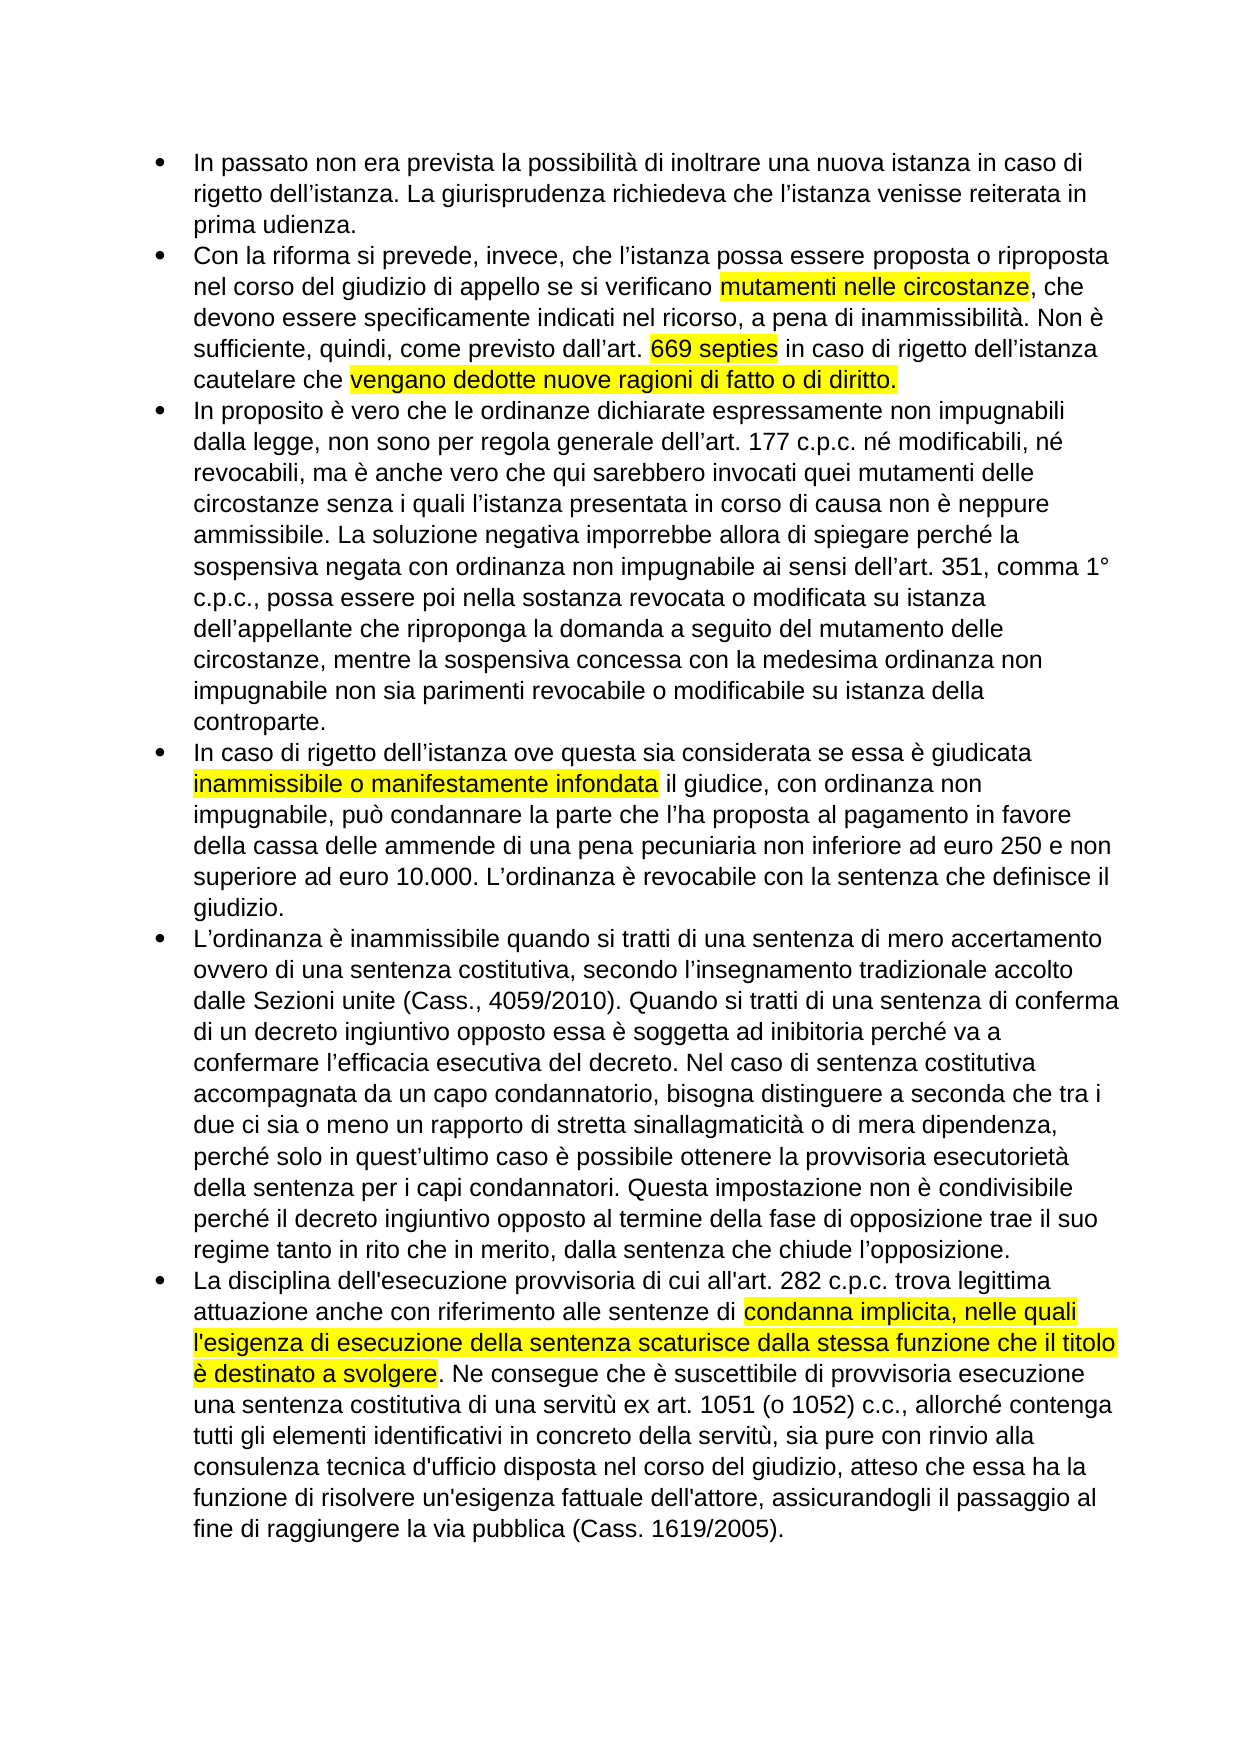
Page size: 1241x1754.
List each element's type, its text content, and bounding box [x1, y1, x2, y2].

list In passato non era prevista la possibilità di inoltrare una nuova istanza in caso di rigetto dell’istanza. La giurisprudenza richiedeva che l’istanza venisse reiterata in prima udienza. [156, 148, 1122, 238]
list Con la riforma si prevede, invece, che l’istanza possa essere proposta o riproposta nel corso del giudizio di appello se si verificano mutamenti nelle circostanze, che devono essere specificamente indicati nel ricorso, a pena di inammissibilità. Non è sufficiente, quindi, come previsto dall’art. 669 septies in caso di rigetto dell’istanza cautelare che vengano dedotte nuove ragioni di fatto o di diritto. [156, 241, 1122, 394]
list In proposito è vero che le ordinanze dichiarate espressamente non impugnabili dalla legge, non sono per regola generale dell’art. 177 c.p.c. né modificabili, né revocabili, ma è anche vero che qui sarebbero invocati quei mutamenti delle circostanze senza i quali l’istanza presentata in corso di causa non è neppure ammissibile. La soluzione negativa imporrebbe allora di spiegare perché la sospensiva negata con ordinanza non impugnabile ai sensi dell’art. 351, comma 1° c.p.c., possa essere poi nella sostanza revocata o modificata su istanza dell’appellante che riproponga la domanda a seguito del mutamento delle circostanze, mentre la sospensiva concessa con la medesima ordinanza non impugnabile non sia parimenti revocabile o modificabile su istanza della controparte. [156, 396, 1122, 735]
list L’ordinanza è inammissibile quando si tratti di una sentenza di mero accertamento ovvero di una sentenza costitutiva, secondo l’insegnamento tradizionale accolto dalle Sezioni unite (Cass., 4059/2010). Quando si tratti di una sentenza di conferma di un decreto ingiuntivo opposto essa è soggetta ad inibitoria perché va a confermare l’efficacia esecutiva del decreto. Nel caso di sentenza costitutiva accompagnata da un capo condannatorio, bisogna distinguere a seconda che tra i due ci sia o meno un rapporto di stretta sinallagmaticità o di mera dipendenza, perché solo in quest’ultimo caso è possibile ottenere la provvisoria esecutorietà della sentenza per i capi condannatori. Questa impostazione non è condivisibile perché il decreto ingiuntivo opposto al termine della fase di opposizione trae il suo regime tanto in rito che in merito, dalla sentenza che chiude l’opposizione. [156, 924, 1122, 1263]
list La disciplina dell'esecuzione provvisoria di cui all'art. 282 c.p.c. trova legittima attuazione anche con riferimento alle sentenze di condanna implicita, nelle quali l'esigenza di esecuzione della sentenza scaturisce dalla stessa funzione che il titolo è destinato a svolgere. Ne consegue che è suscettibile di provvisoria esecuzione una sentenza costitutiva di una servitù ex art. 1051 (o 1052) c.c., allorché contenga tutti gli elementi identificativi in concreto della servitù, sia pure con rinvio alla consulenza tecnica d'ufficio disposta nel corso del giudizio, atteso che essa ha la funzione di risolvere un'esigenza fattuale dell'attore, assicurandogli il passaggio al fine di raggiungere la via pubblica (Cass. 1619/2005). [156, 1266, 1122, 1543]
list In caso di rigetto dell’istanza ove questa sia considerata se essa è giudicata inammissibile o manifestamente infondata il giudice, con ordinanza non impugnabile, può condannare la parte che l’ha proposta al pagamento in favore della cassa delle ammende di una pena pecuniaria non inferiore ad euro 250 e non superiore ad euro 10.000. L’ordinanza è revocabile con la sentenza che definisce il giudizio. [156, 738, 1122, 922]
